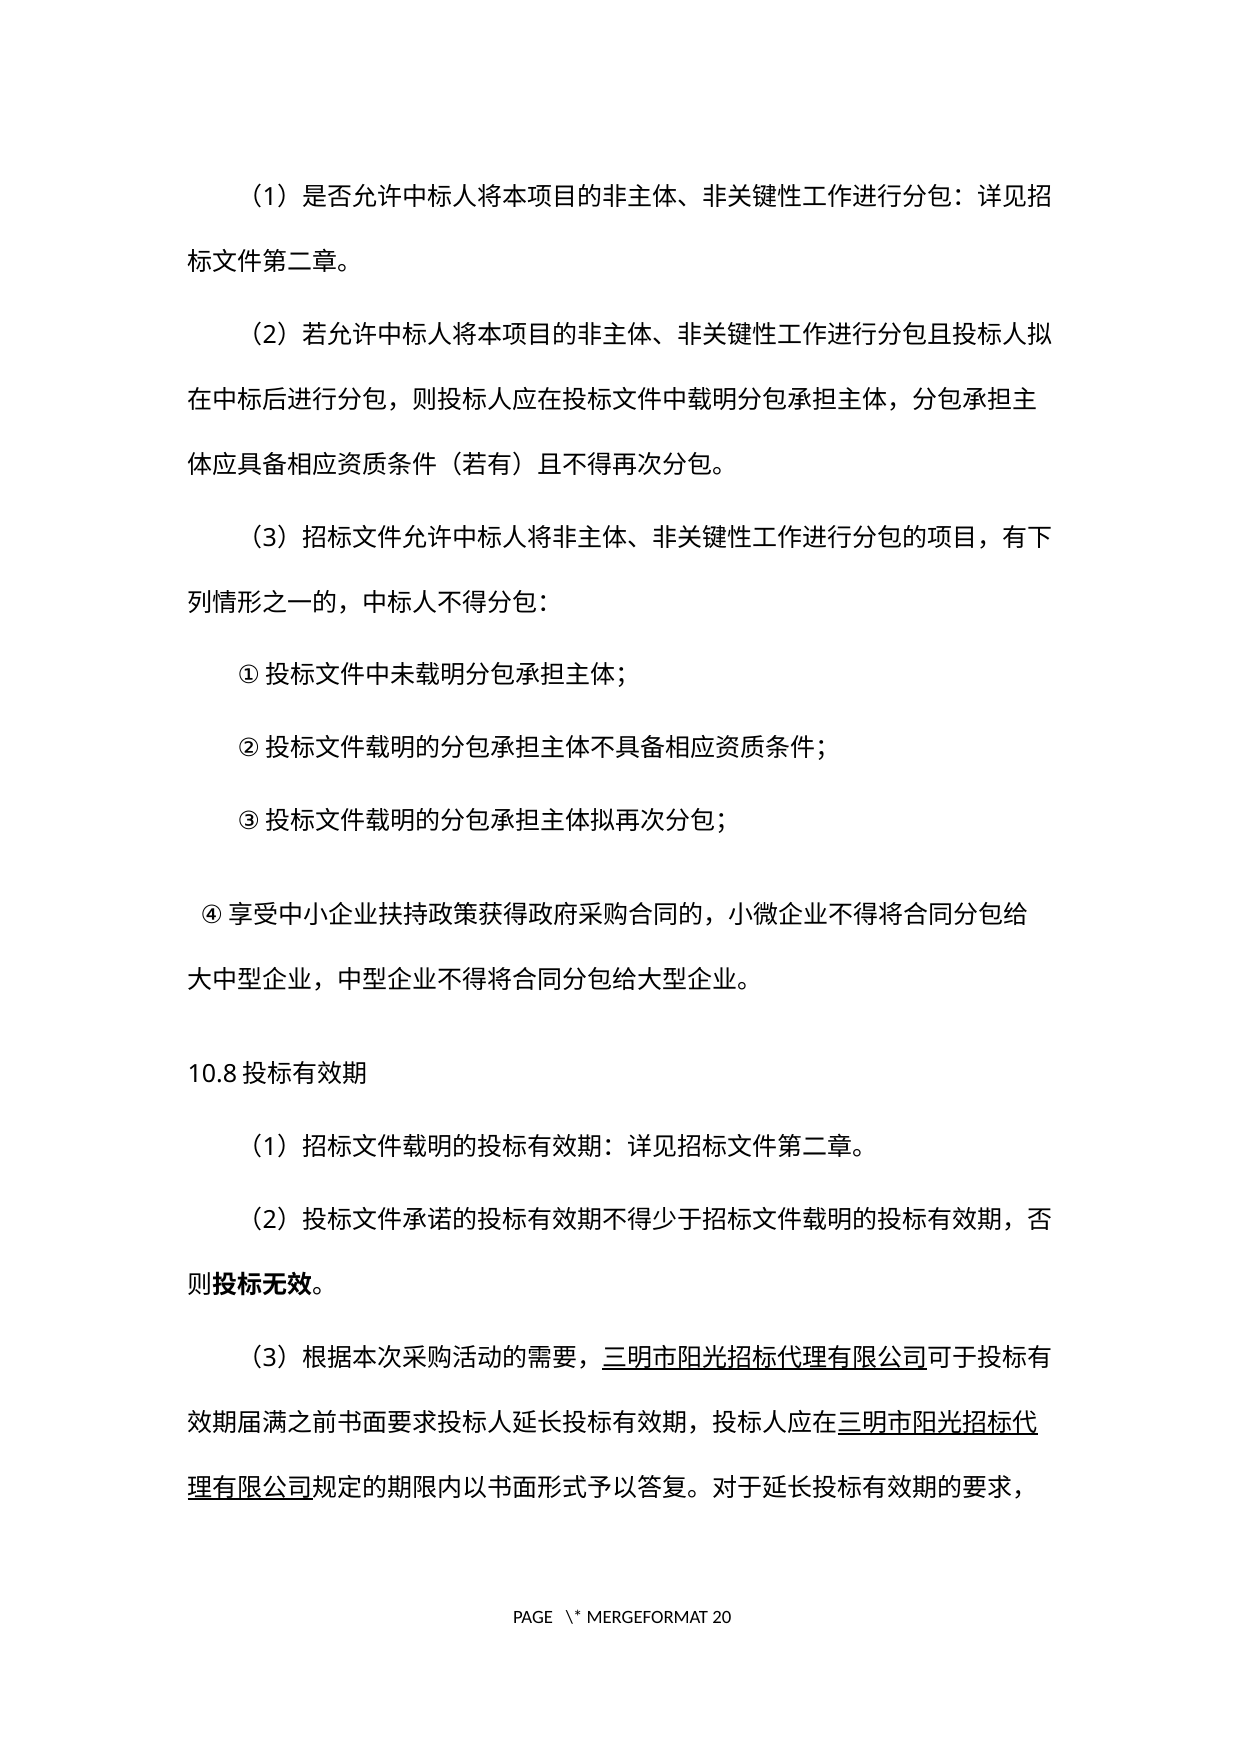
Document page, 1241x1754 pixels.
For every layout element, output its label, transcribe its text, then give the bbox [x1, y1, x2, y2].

text （2）若允许中标人将本项目的非主体、非关键性工作进行分包且投标人拟在中标后进行分包，则投标人应在投标文件中载明分包承担主体，分包承担主体应具备相应资质条件（若有）且不得再次分包。 [187, 300, 1053, 495]
text ③投标文件载明的分包承担主体拟再次分包； [187, 786, 1053, 851]
text ①投标文件中未载明分包承担主体； [187, 640, 1053, 705]
text （2）投标文件承诺的投标有效期不得少于招标文件载明的投标有效期，否则投标无效。 [187, 1185, 1053, 1315]
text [187, 1323, 1053, 1518]
text ②投标文件载明的分包承担主体不具备相应资质条件； [187, 713, 1053, 778]
text （1）招标文件载明的投标有效期：详见招标文件第二章。 [187, 1112, 1053, 1177]
text 10.8投标有效期 [187, 1039, 1053, 1104]
text （1）是否允许中标人将本项目的非主体、非关键性工作进行分包：详见招标文件第二章。 [187, 162, 1053, 292]
text ④享受中小企业扶持政策获得政府采购合同的，小微企业不得将合同分包给大中型企业，中型企业不得将合同分包给大型企业。 [187, 880, 1053, 1010]
text （3）招标文件允许中标人将非主体、非关键性工作进行分包的项目，有下列情形之一的，中标人不得分包： [187, 503, 1053, 633]
